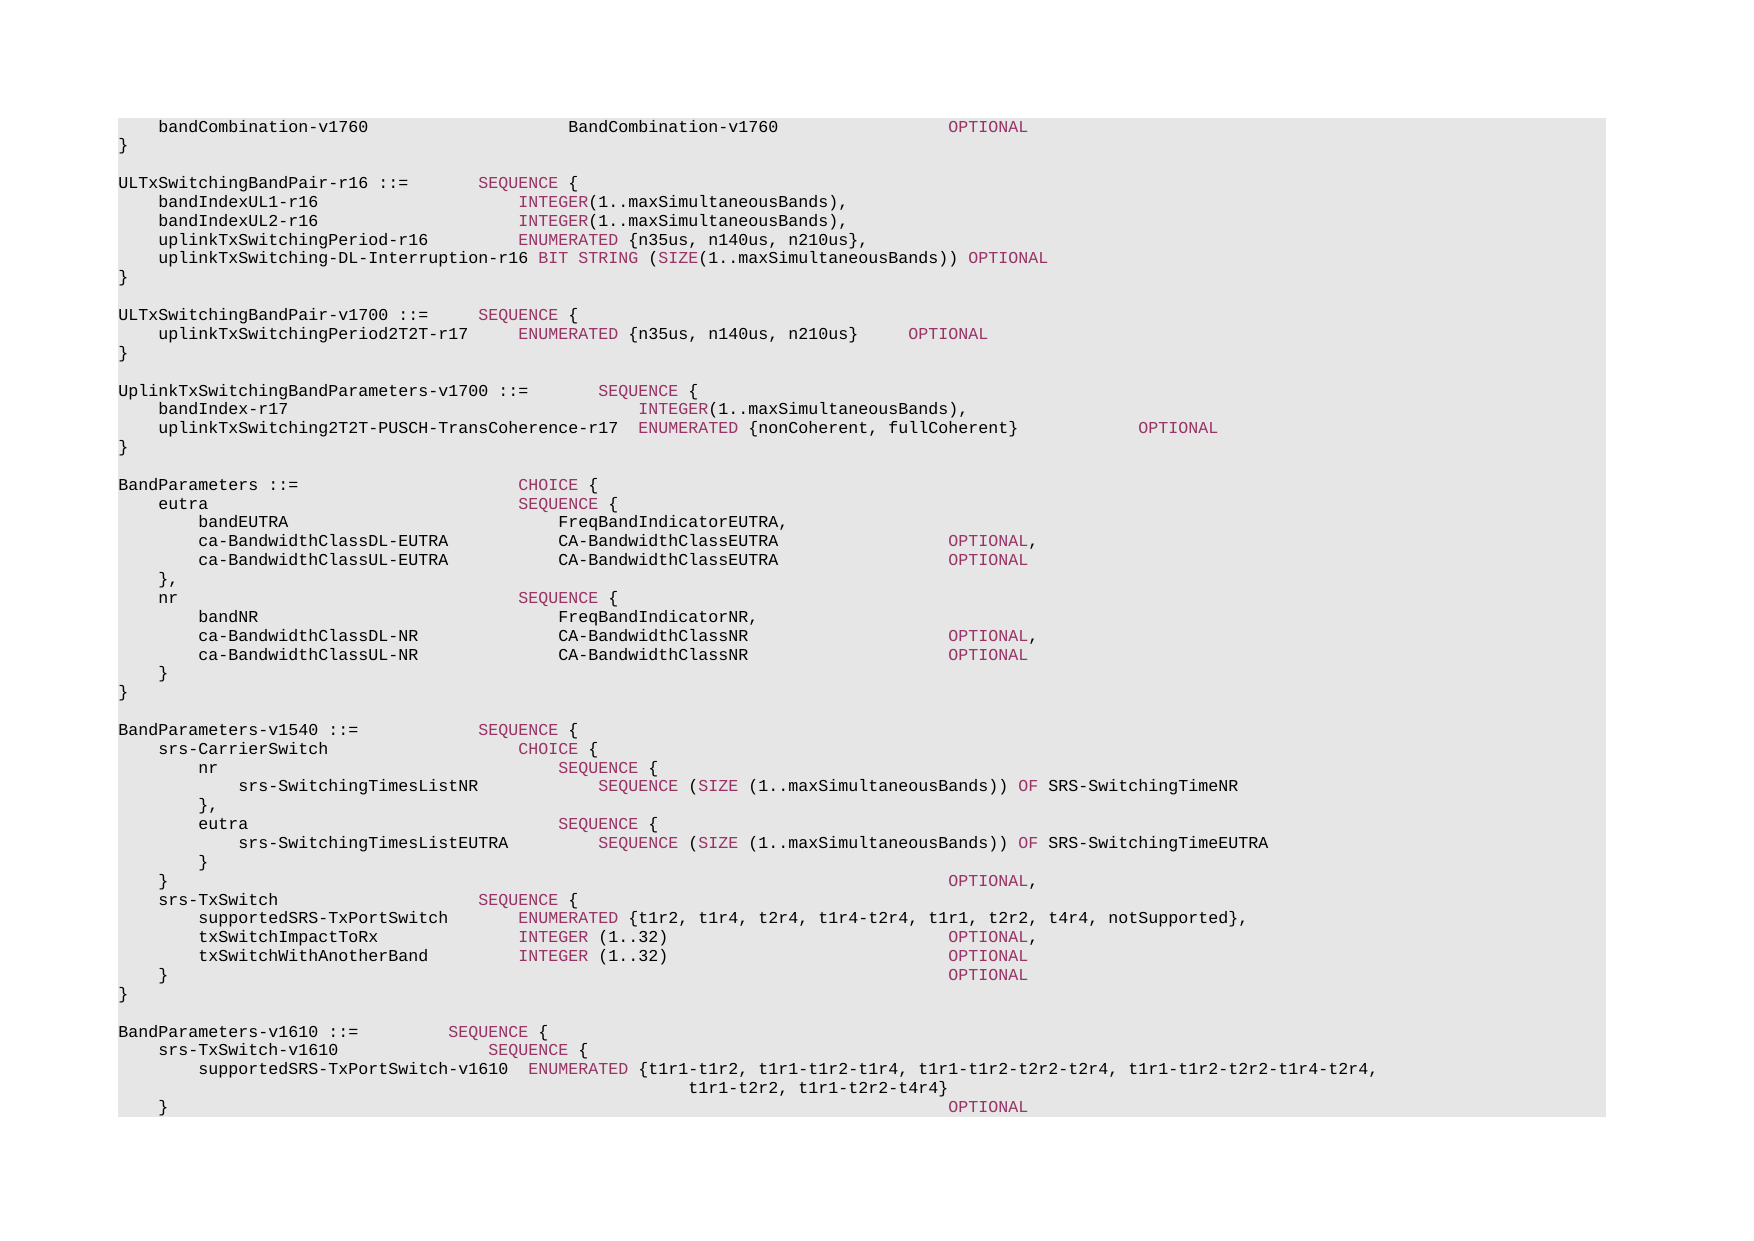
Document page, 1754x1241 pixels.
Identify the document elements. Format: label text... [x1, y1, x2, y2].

text eutra SEQUENCE { [118, 816, 1606, 834]
text } [118, 137, 1606, 156]
text bandNR FreqBandIndicatorNR, [118, 608, 1606, 627]
text uplinkTxSwitchingPeriod2T2T-r17 ENUMERATED {n35us, n140us, n210us} OPTIONAL [118, 326, 1606, 344]
text uplinkTxSwitching2T2T-PUSCH-TransCoherence-r17 ENUMERATED {nonCoherent, fullCoherent} OPTIONAL [118, 420, 1606, 439]
text ca-BandwidthClassUL-EUTRA CA-BandwidthClassEUTRA OPTIONAL [118, 552, 1606, 571]
text } OPTIONAL [118, 967, 1606, 985]
text bandIndexUL2-r16 INTEGER(1..maxSimultaneousBands), [118, 212, 1606, 231]
text ca-BandwidthClassDL-EUTRA CA-BandwidthClassEUTRA OPTIONAL, [118, 533, 1606, 552]
text ca-BandwidthClassUL-NR CA-BandwidthClassNR OPTIONAL [118, 646, 1606, 665]
text uplinkTxSwitchingPeriod-r16 ENUMERATED {n35us, n140us, n210us}, [118, 231, 1606, 250]
text } [118, 344, 1606, 363]
text bandIndexUL1-r16 INTEGER(1..maxSimultaneousBands), [118, 193, 1606, 212]
text bandCombination-v1760 BandCombination-v1760 OPTIONAL [118, 118, 1606, 137]
text srs-TxSwitch-v1610 SEQUENCE { [118, 1042, 1606, 1061]
text ULTxSwitchingBandPair-v1700 ::= SEQUENCE { [118, 307, 1606, 326]
text } OPTIONAL, [118, 872, 1606, 891]
text } [118, 853, 1606, 872]
text }, [118, 797, 1606, 816]
text bandEUTRA FreqBandIndicatorEUTRA, [118, 514, 1606, 533]
text BandParameters-v1540 ::= SEQUENCE { [118, 721, 1606, 740]
text } [118, 665, 1606, 684]
text } OPTIONAL [118, 1098, 1606, 1117]
text } [118, 439, 1606, 457]
text supportedSRS-TxPortSwitch-v1610 ENUMERATED {t1r1-t1r2, t1r1-t1r2-t1r4, t1r1-t1r2-t2r2-t2r4, t1r1-t1r2-t2r2-t1r4-t2r4, [118, 1061, 1606, 1080]
text srs-SwitchingTimesListEUTRA SEQUENCE (SIZE (1..maxSimultaneousBands)) OF SRS-SwitchingTimeEUTRA [118, 834, 1606, 853]
text BandParameters-v1610 ::= SEQUENCE { [118, 1023, 1606, 1042]
text txSwitchWithAnotherBand INTEGER (1..32) OPTIONAL [118, 948, 1606, 967]
text nr SEQUENCE { [118, 589, 1606, 608]
text supportedSRS-TxPortSwitch ENUMERATED {t1r2, t1r4, t2r4, t1r4-t2r4, t1r1, t2r2, t4r4, notSupported}, [118, 910, 1606, 929]
text bandIndex-r17 INTEGER(1..maxSimultaneousBands), [118, 401, 1606, 420]
text }, [118, 571, 1606, 589]
text txSwitchImpactToRx INTEGER (1..32) OPTIONAL, [118, 929, 1606, 948]
text } [118, 684, 1606, 703]
text uplinkTxSwitching-DL-Interruption-r16 BIT STRING (SIZE(1..maxSimultaneousBands)) OPTIONAL [118, 250, 1606, 269]
text nr SEQUENCE { [118, 759, 1606, 778]
text srs-TxSwitch SEQUENCE { [118, 891, 1606, 910]
text eutra SEQUENCE { [118, 495, 1606, 514]
text ULTxSwitchingBandPair-r16 ::= SEQUENCE { [118, 175, 1606, 193]
text } [118, 985, 1606, 1004]
text UplinkTxSwitchingBandParameters-v1700 ::= SEQUENCE { [118, 382, 1606, 401]
text t1r1-t2r2, t1r1-t2r2-t4r4} [118, 1080, 1606, 1098]
text srs-CarrierSwitch CHOICE { [118, 740, 1606, 759]
text } [118, 269, 1606, 288]
text ca-BandwidthClassDL-NR CA-BandwidthClassNR OPTIONAL, [118, 627, 1606, 646]
text srs-SwitchingTimesListNR SEQUENCE (SIZE (1..maxSimultaneousBands)) OF SRS-SwitchingTimeNR [118, 778, 1606, 797]
text BandParameters ::= CHOICE { [118, 476, 1606, 495]
